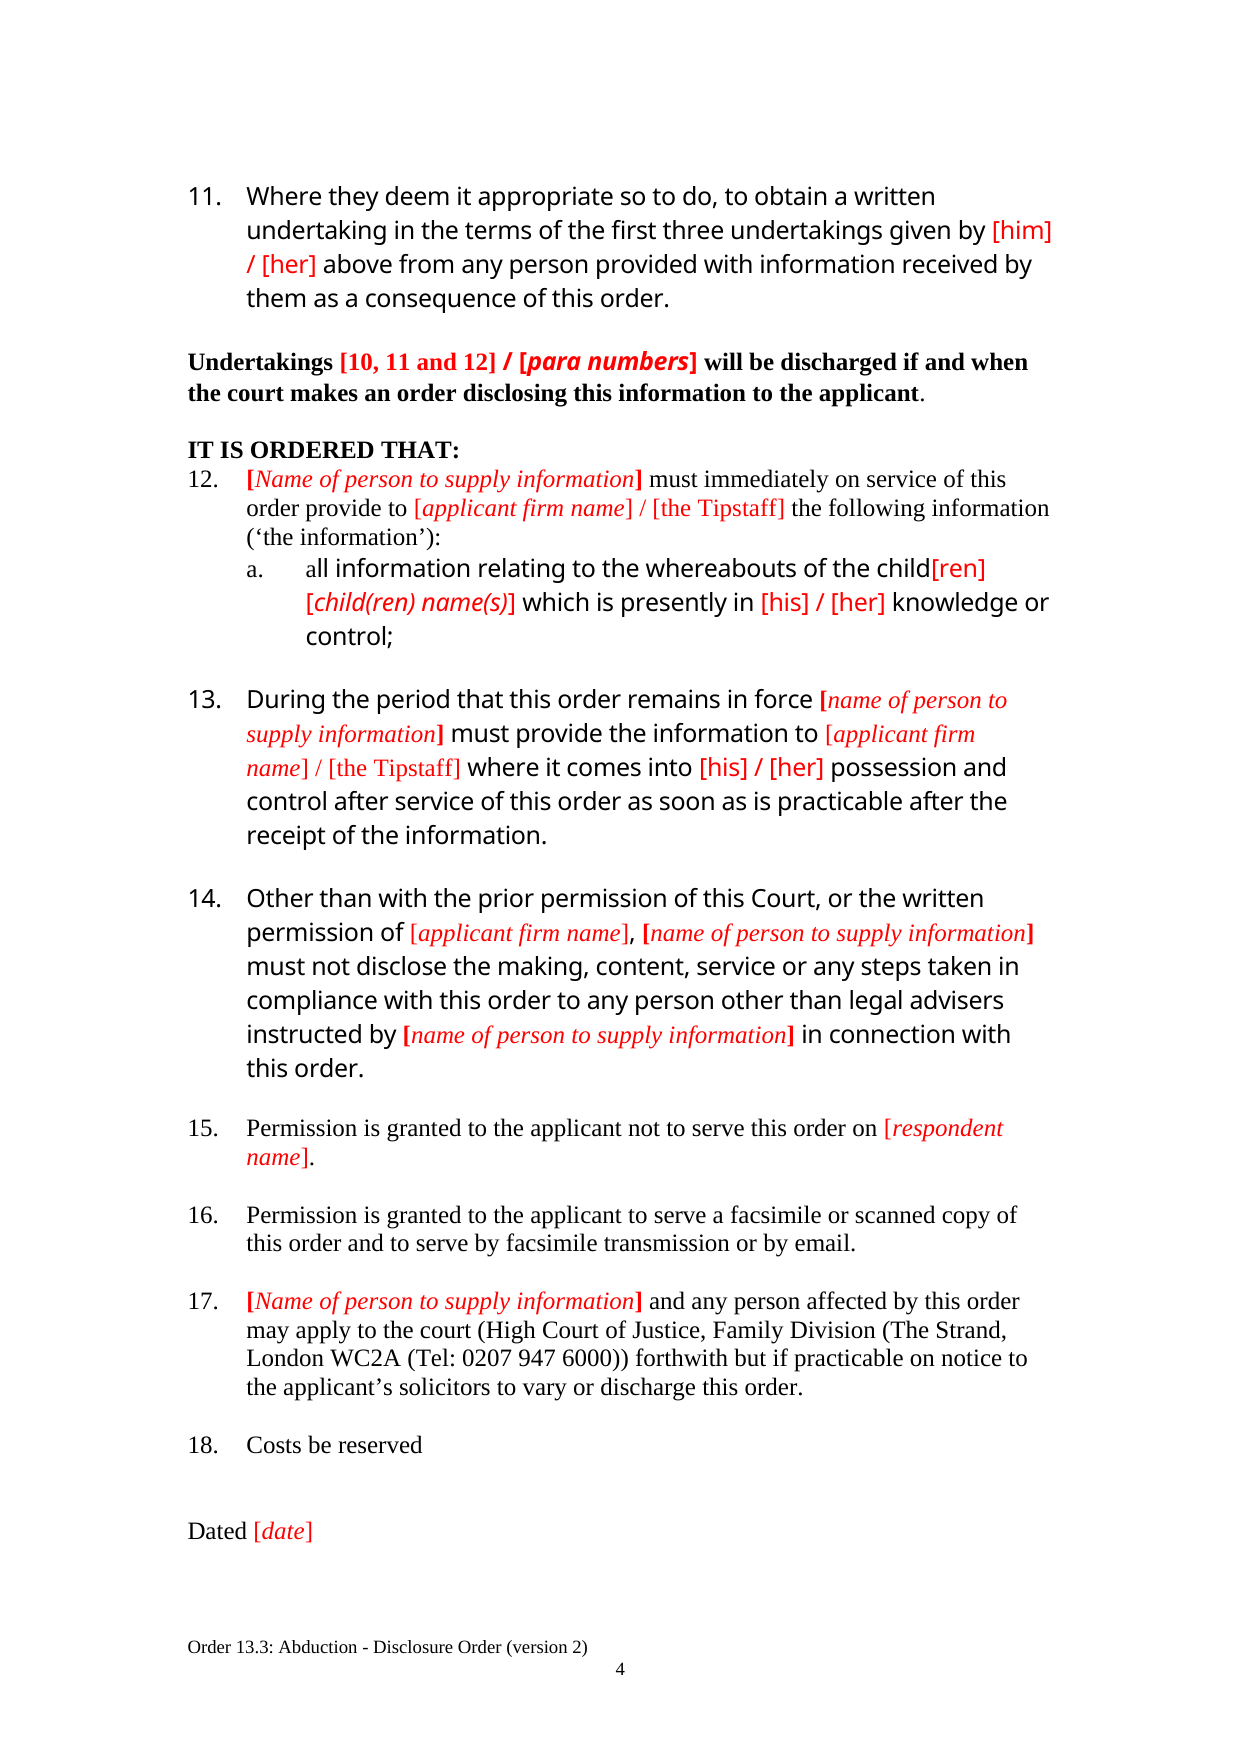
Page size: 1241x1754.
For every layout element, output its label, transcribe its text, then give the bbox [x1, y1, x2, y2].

text IT IS ORDERED THAT: [187, 435, 1053, 464]
list Where they deem it appropriate so to do, to obtain a written undertaking in the terms of the first three undertakings given by [him] / [her] above from any person provided with information received by them as a consequence of this order. [187, 179, 1053, 315]
list Permission is granted to the applicant to serve a facsimile or scanned copy of this order and to serve by facsimile transmission or by email. [187, 1200, 1053, 1257]
list all information relating to the whereabouts of the child[ren] [child(ren) name(s)] which is presently in [his] / [her] knowledge or control; [246, 550, 1053, 652]
text Undertakings [10, 11 and 12] / [para numbers] will be discharged if and when the court makes an order disclosing this information to the applicant. [187, 344, 1053, 407]
list [Name of person to supply information] and any person affected by this order may apply to the court (High Court of Justice, Family Division (The Strand, London WC2A (Tel: 0207 947 6000)) forthwith but if practicable on notice to the applicant’s solicitors to vary or discharge this order. [187, 1286, 1053, 1401]
text Dated [date] [187, 1516, 1053, 1545]
list During the period that this order remains in force [name of person to supply information] must provide the information to [applicant firm name] / [the Tipstaff] where it comes into [his] / [her] possession and control after service of this order as soon as is practicable after the receipt of the information. [187, 681, 1053, 852]
list Permission is granted to the applicant not to serve this order on [respondent name]. [187, 1113, 1053, 1171]
list Other than with the prior permission of this Court, or the written permission of [applicant firm name], [name of person to supply information] must not disclose the making, content, service or any steps taken in compliance with this order to any person other than legal advisers instructed by [name of person to supply information] in connection with this order. [187, 880, 1053, 1085]
list [Name of person to supply information] must immediately on service of this order provide to [applicant firm name] / [the Tipstaff] the following information (‘the information’): [187, 464, 1053, 550]
list Costs be reserved [187, 1430, 1053, 1458]
